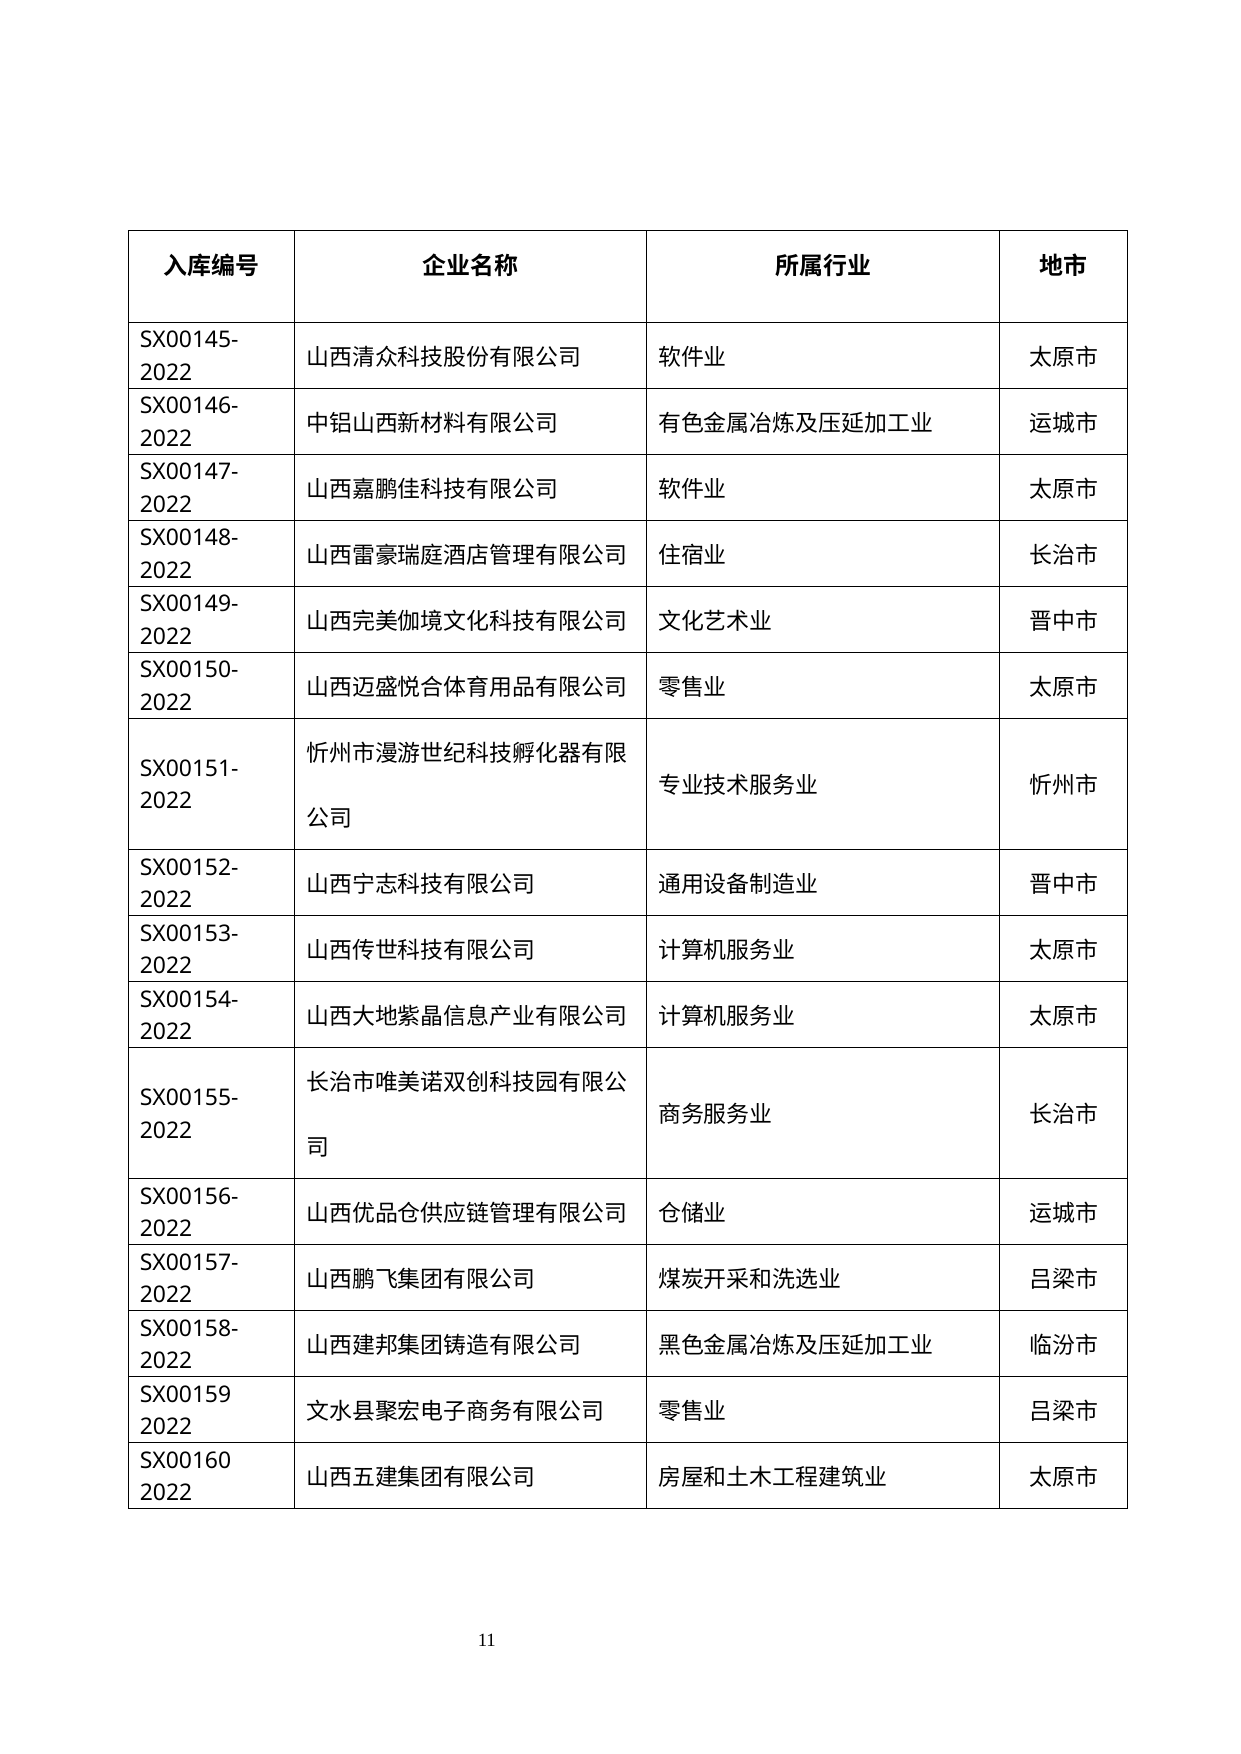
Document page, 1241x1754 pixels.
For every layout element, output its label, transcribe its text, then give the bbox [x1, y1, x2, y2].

table_cell 煤炭开采和洗选业 [647, 1245, 999, 1310]
table_cell 山西鹏飞集团有限公司 [295, 1245, 646, 1310]
table_cell 忻州市 [1000, 719, 1127, 849]
table_cell SX00155-2022 [129, 1048, 294, 1178]
table_cell SX00160 2022 [129, 1443, 294, 1508]
table_cell 软件业 [647, 323, 999, 388]
table_cell SX00152-2022 [129, 850, 294, 915]
table_cell 晋中市 [1000, 587, 1127, 652]
table_cell 太原市 [1000, 455, 1127, 520]
table_cell SX00145-2022 [129, 323, 294, 388]
table_cell 计算机服务业 [647, 982, 999, 1047]
table_cell 忻州市漫游世纪科技孵化器有限公司 [295, 719, 646, 849]
table_cell 文化艺术业 [647, 587, 999, 652]
table_cell 山西清众科技股份有限公司 [295, 323, 646, 388]
table_header 企业名称 [295, 231, 646, 322]
table_cell SX00150-2022 [129, 653, 294, 718]
table_cell 太原市 [1000, 653, 1127, 718]
table_cell 山西五建集团有限公司 [295, 1443, 646, 1508]
table_cell SX00154-2022 [129, 982, 294, 1047]
table_cell 零售业 [647, 1377, 999, 1442]
table_cell 中铝山西新材料有限公司 [295, 389, 646, 454]
table_cell 太原市 [1000, 323, 1127, 388]
table_cell 仓储业 [647, 1179, 999, 1244]
table_cell 吕梁市 [1000, 1245, 1127, 1310]
table_cell 住宿业 [647, 521, 999, 586]
table_header 入库编号 [129, 231, 294, 322]
table_cell 山西优品仓供应链管理有限公司 [295, 1179, 646, 1244]
table_cell SX00158-2022 [129, 1311, 294, 1376]
table_cell 太原市 [1000, 982, 1127, 1047]
table_cell SX00156-2022 [129, 1179, 294, 1244]
table_cell 山西宁志科技有限公司 [295, 850, 646, 915]
table_cell 山西大地紫晶信息产业有限公司 [295, 982, 646, 1047]
table_cell SX00147-2022 [129, 455, 294, 520]
table_cell 文水县聚宏电子商务有限公司 [295, 1377, 646, 1442]
table_cell 晋中市 [1000, 850, 1127, 915]
table_cell 长治市唯美诺双创科技园有限公司 [295, 1048, 646, 1178]
table_cell 运城市 [1000, 1179, 1127, 1244]
table_cell 太原市 [1000, 1443, 1127, 1508]
table_cell SX00151-2022 [129, 719, 294, 849]
table_cell SX00149-2022 [129, 587, 294, 652]
table_cell SX00148-2022 [129, 521, 294, 586]
table_cell 商务服务业 [647, 1048, 999, 1178]
table_cell 山西迈盛悦合体育用品有限公司 [295, 653, 646, 718]
table_cell 山西嘉鹏佳科技有限公司 [295, 455, 646, 520]
table_cell 通用设备制造业 [647, 850, 999, 915]
table_cell 山西建邦集团铸造有限公司 [295, 1311, 646, 1376]
table_cell 山西完美伽境文化科技有限公司 [295, 587, 646, 652]
table_cell 长治市 [1000, 521, 1127, 586]
table_cell 软件业 [647, 455, 999, 520]
table_cell 吕梁市 [1000, 1377, 1127, 1442]
table_cell 有色金属冶炼及压延加工业 [647, 389, 999, 454]
table_cell 长治市 [1000, 1048, 1127, 1178]
table_cell SX00159 2022 [129, 1377, 294, 1442]
table_cell 山西雷豪瑞庭酒店管理有限公司 [295, 521, 646, 586]
table_header 所属行业 [647, 231, 999, 322]
table_cell 房屋和土木工程建筑业 [647, 1443, 999, 1508]
table_cell 零售业 [647, 653, 999, 718]
table_cell SX00157-2022 [129, 1245, 294, 1310]
table_cell 山西传世科技有限公司 [295, 916, 646, 981]
table_cell 运城市 [1000, 389, 1127, 454]
table_header 地市 [1000, 231, 1127, 322]
table_cell 太原市 [1000, 916, 1127, 981]
table_cell SX00153-2022 [129, 916, 294, 981]
table_cell 黑色金属冶炼及压延加工业 [647, 1311, 999, 1376]
table_cell SX00146-2022 [129, 389, 294, 454]
table_cell 专业技术服务业 [647, 719, 999, 849]
table_cell 计算机服务业 [647, 916, 999, 981]
table_cell 临汾市 [1000, 1311, 1127, 1376]
